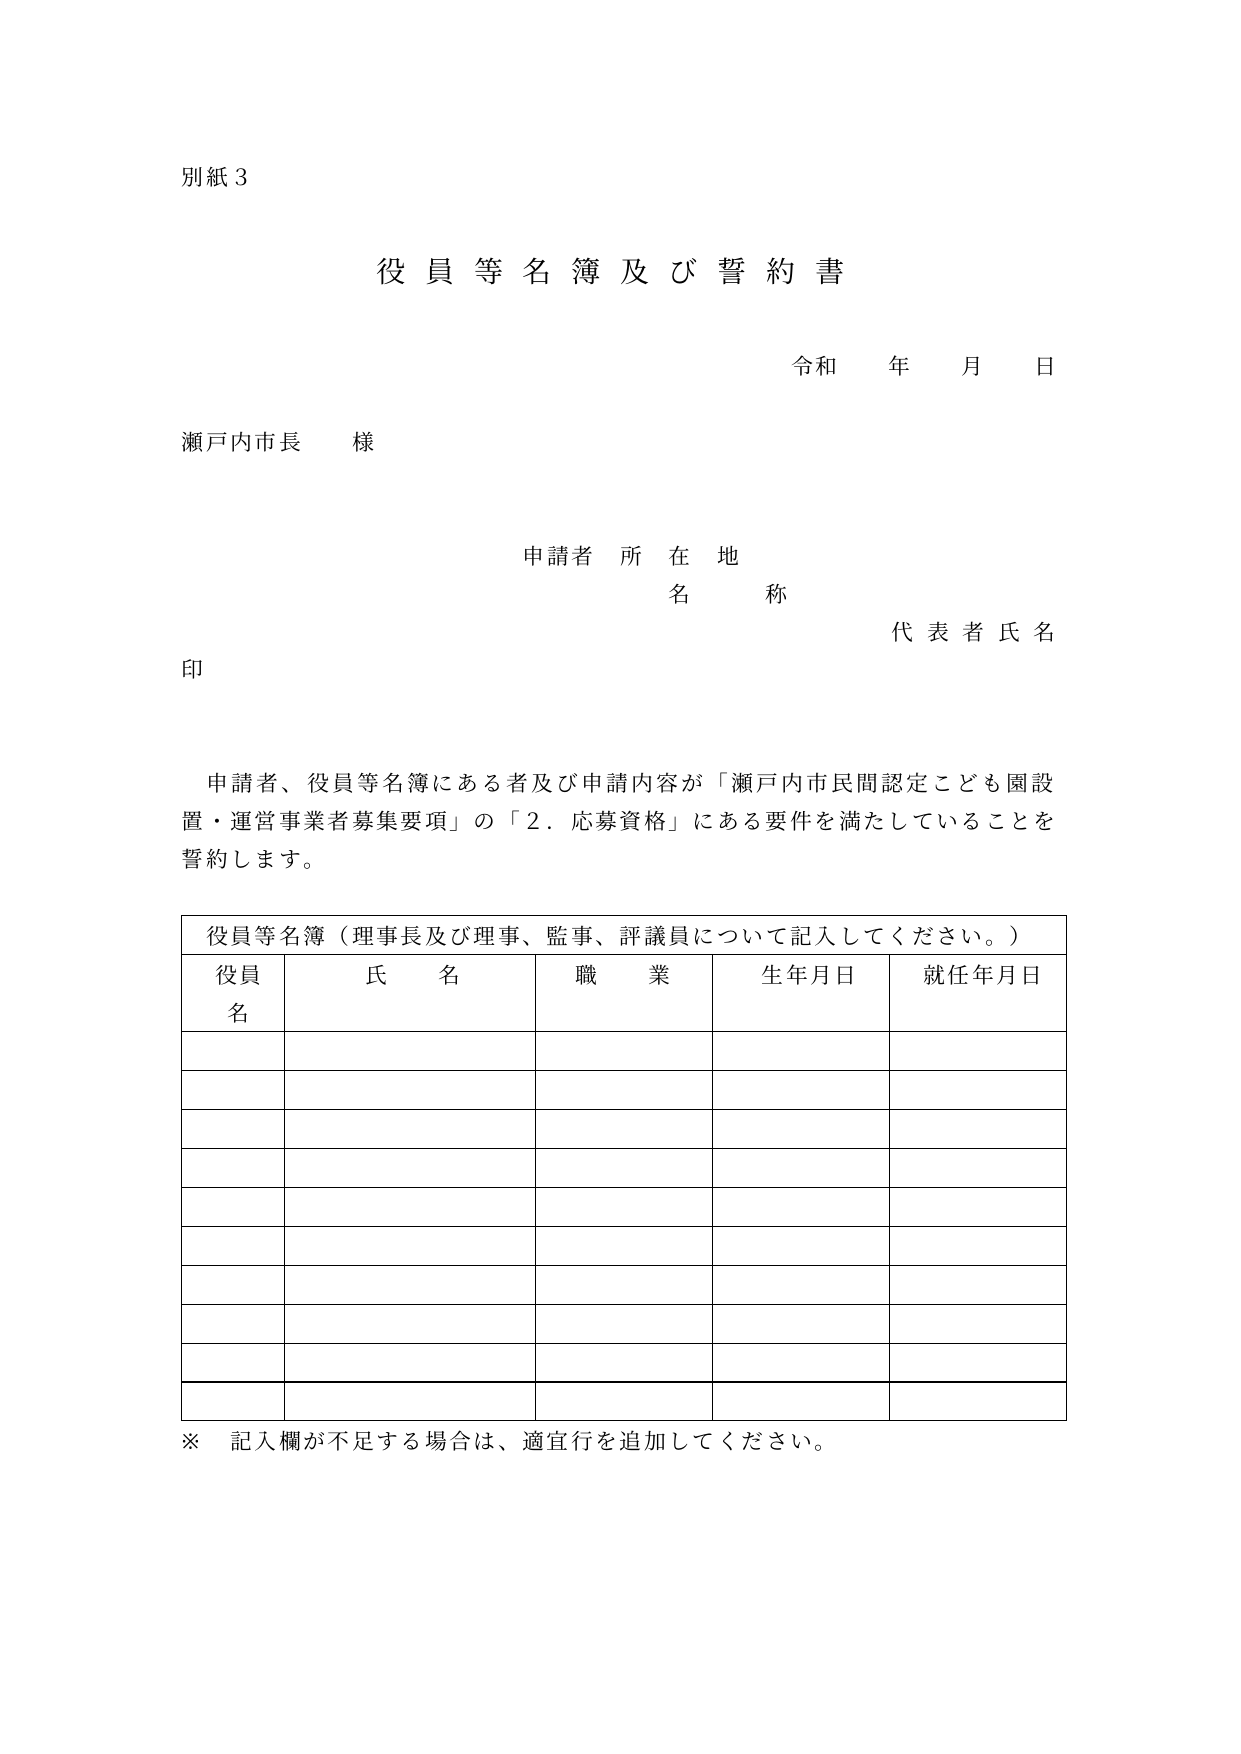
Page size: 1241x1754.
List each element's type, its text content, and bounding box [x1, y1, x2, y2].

table_cell [890, 1227, 1066, 1264]
table_cell [890, 1071, 1066, 1109]
table_cell 氏 名 [285, 955, 535, 1031]
table_cell [713, 1071, 889, 1109]
table_cell [285, 1071, 535, 1109]
table_cell [182, 1032, 284, 1070]
text 瀬戸内市長 様 [181, 422, 1059, 460]
table_cell [890, 1383, 1066, 1420]
table_cell [285, 1305, 535, 1342]
table_cell [890, 1344, 1066, 1381]
table_cell [536, 1305, 712, 1342]
table_cell [536, 1188, 712, 1226]
table_cell [536, 1071, 712, 1109]
table_cell [536, 1227, 712, 1264]
table_cell [182, 1383, 284, 1420]
table_cell 役員名 [182, 955, 284, 1031]
table_cell [890, 1149, 1066, 1187]
table_cell [890, 1305, 1066, 1342]
table_cell [182, 1110, 284, 1148]
table_cell [713, 1266, 889, 1303]
text 申請者 所 在 地 [181, 536, 1059, 574]
table_cell [182, 1344, 284, 1381]
table_cell [285, 1110, 535, 1148]
text 令和 年 月 日 [181, 346, 1059, 384]
table_cell [536, 1266, 712, 1303]
table_cell 生年月日 [713, 955, 889, 1031]
table_cell [285, 1266, 535, 1303]
table_cell 職 業 [536, 955, 712, 1031]
table_cell [285, 1383, 535, 1420]
text 名 称 [181, 574, 1059, 612]
text 別紙３ [181, 157, 1059, 194]
table_cell [713, 1149, 889, 1187]
table_cell [182, 1266, 284, 1303]
table_cell [182, 1305, 284, 1342]
table_cell [536, 1344, 712, 1381]
table_cell [713, 1188, 889, 1226]
table_cell [285, 1227, 535, 1264]
table_cell [890, 1110, 1066, 1148]
table_cell [890, 1032, 1066, 1070]
table_cell [182, 1227, 284, 1264]
table_cell [890, 1188, 1066, 1226]
table_cell [713, 1305, 889, 1342]
table_cell [890, 1266, 1066, 1303]
table_cell [536, 1149, 712, 1187]
table_cell [285, 1149, 535, 1187]
text 代表者氏名 印 [181, 612, 1059, 687]
table_cell [536, 1383, 712, 1420]
table_cell 就任年月日 [890, 955, 1066, 1031]
table_cell [285, 1188, 535, 1226]
table_cell [713, 1383, 889, 1420]
table_cell [182, 1188, 284, 1226]
table_cell [713, 1227, 889, 1264]
table_cell [713, 1344, 889, 1381]
table_cell [285, 1344, 535, 1381]
table_header 役員等名簿（理事長及び理事、監事、評議員について記入してください。） [182, 916, 1066, 954]
table_cell [713, 1110, 889, 1148]
table_cell [285, 1032, 535, 1070]
text ※ 記入欄が不足する場合は、適宜行を追加してください。 [181, 1421, 1059, 1459]
table_cell [536, 1032, 712, 1070]
text 申請者、役員等名簿にある者及び申請内容が「瀬戸内市民間認定こども園設置・運営事業者募集要項」の「２．応募資格」にある要件を満たしていることを誓約します。 [181, 763, 1059, 877]
table_cell [536, 1110, 712, 1148]
text 役員等名簿及び誓約書 [181, 232, 1059, 308]
table_cell [182, 1149, 284, 1187]
table_cell [182, 1071, 284, 1109]
table_cell [713, 1032, 889, 1070]
